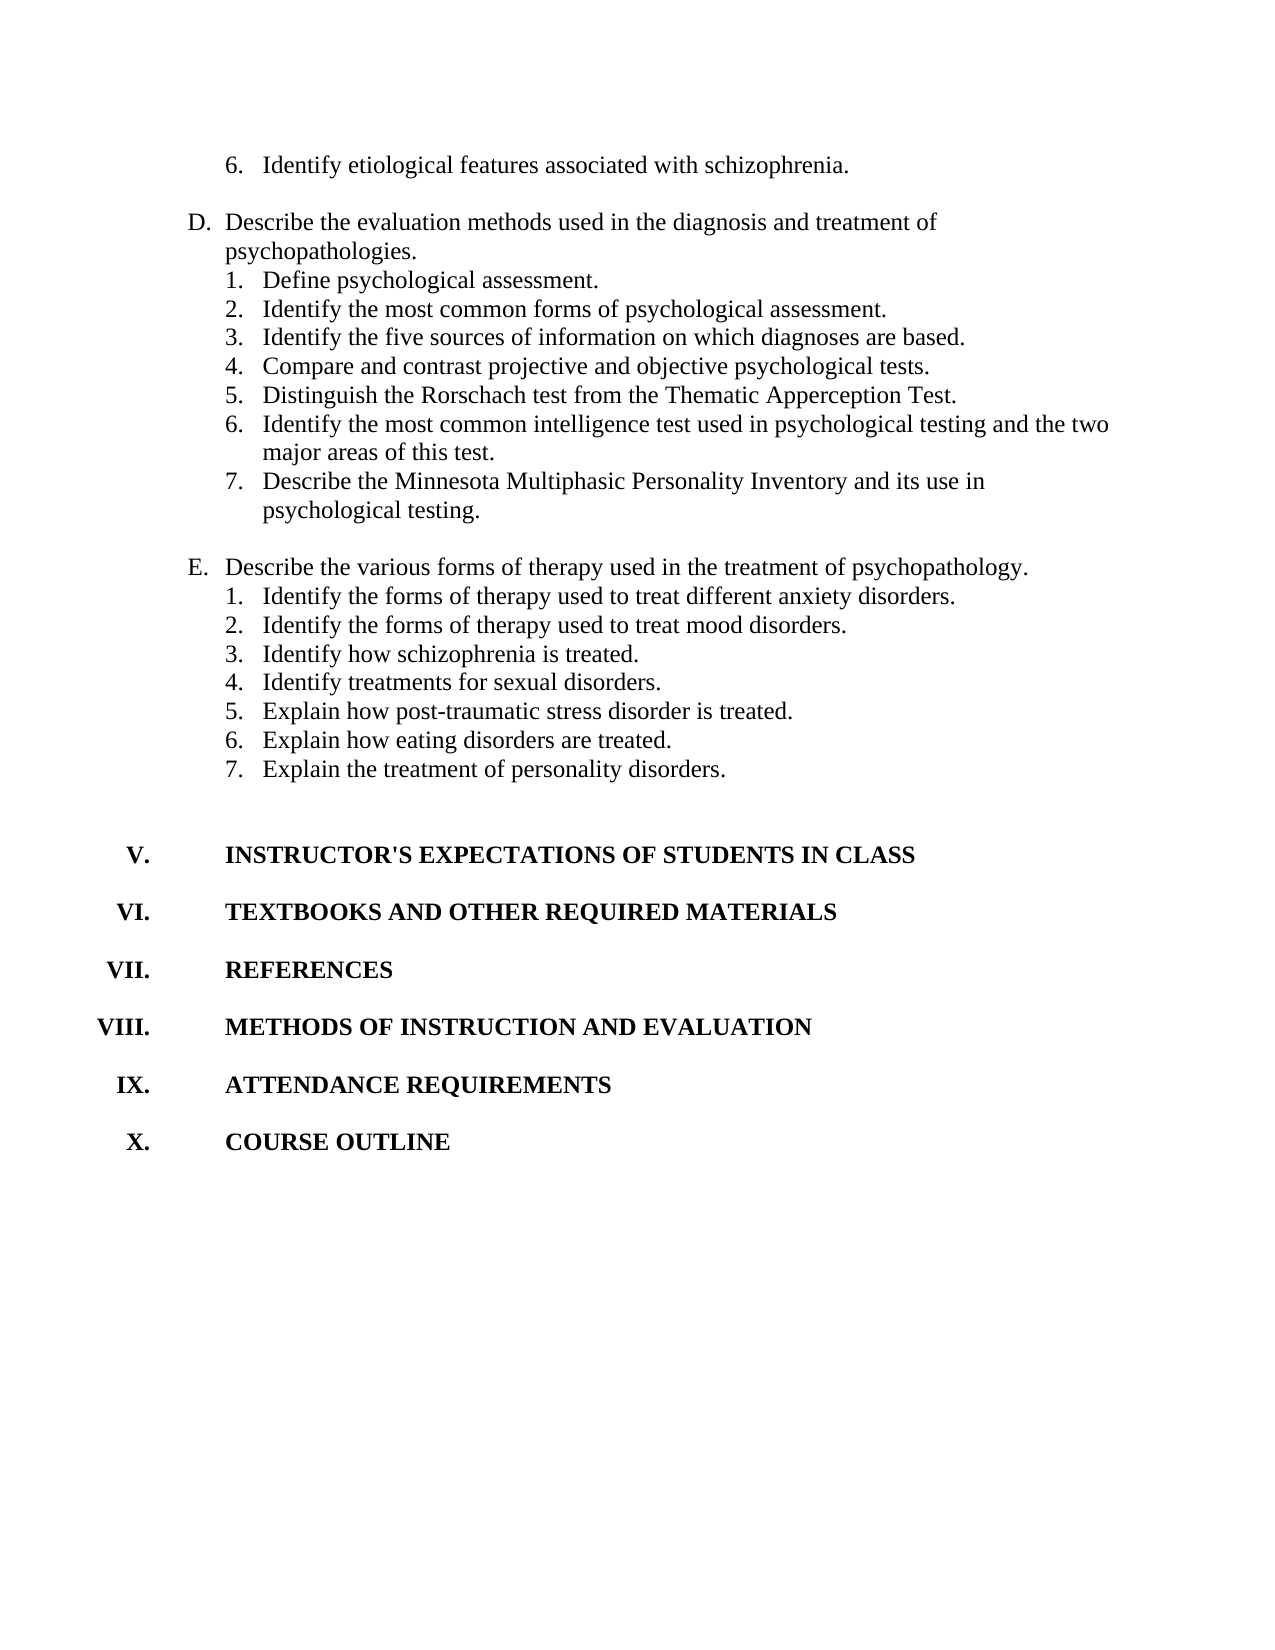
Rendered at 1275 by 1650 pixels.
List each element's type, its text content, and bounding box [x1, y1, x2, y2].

list Identify the five sources of information on which diagnoses are based. [225, 322, 1125, 351]
subtitle ATTENDANCE REQUIREMENTS [150, 1070, 1125, 1099]
list Define psychological assessment. [225, 265, 1125, 294]
subtitle REFERENCES [150, 955, 1125, 984]
list Identify treatments for sexual disorders. [225, 667, 1125, 696]
list Explain how eating disorders are treated. [225, 725, 1125, 754]
subtitle INSTRUCTOR'S EXPECTATIONS OF STUDENTS IN CLASS [150, 840, 1125, 869]
list Explain the treatment of personality disorders. [225, 754, 1125, 782]
subtitle METHODS OF INSTRUCTION AND EVALUATION [150, 1012, 1125, 1041]
list Identify the forms of therapy used to treat different anxiety disorders. [225, 581, 1125, 610]
list Compare and contrast projective and objective psychological tests. [225, 351, 1125, 380]
list Describe the Minnesota Multiphasic Personality Inventory and its use in psychological testing. [225, 466, 1125, 524]
list Identify the most common intelligence test used in psychological testing and the two major areas of this test. [225, 409, 1125, 466]
list Identify the most common forms of psychological assessment. [225, 294, 1125, 322]
list Explain how post-traumatic stress disorder is treated. [225, 696, 1125, 725]
subtitle COURSE OUTLINE [150, 1127, 1125, 1156]
subtitle TEXTBOOKS AND OTHER REQUIRED MATERIALS [150, 897, 1125, 926]
list Distinguish the Rorschach test from the Thematic Apperception Test. [225, 380, 1125, 409]
list Identify how schizophrenia is treated. [225, 639, 1125, 667]
list Identify the forms of therapy used to treat mood disorders. [225, 610, 1125, 639]
list Describe the evaluation methods used in the diagnosis and treatment of psychopathologies. [187, 207, 1125, 265]
list Identify etiological features associated with schizophrenia. [225, 150, 1125, 179]
list Describe the various forms of therapy used in the treatment of psychopathology. [187, 552, 1125, 581]
